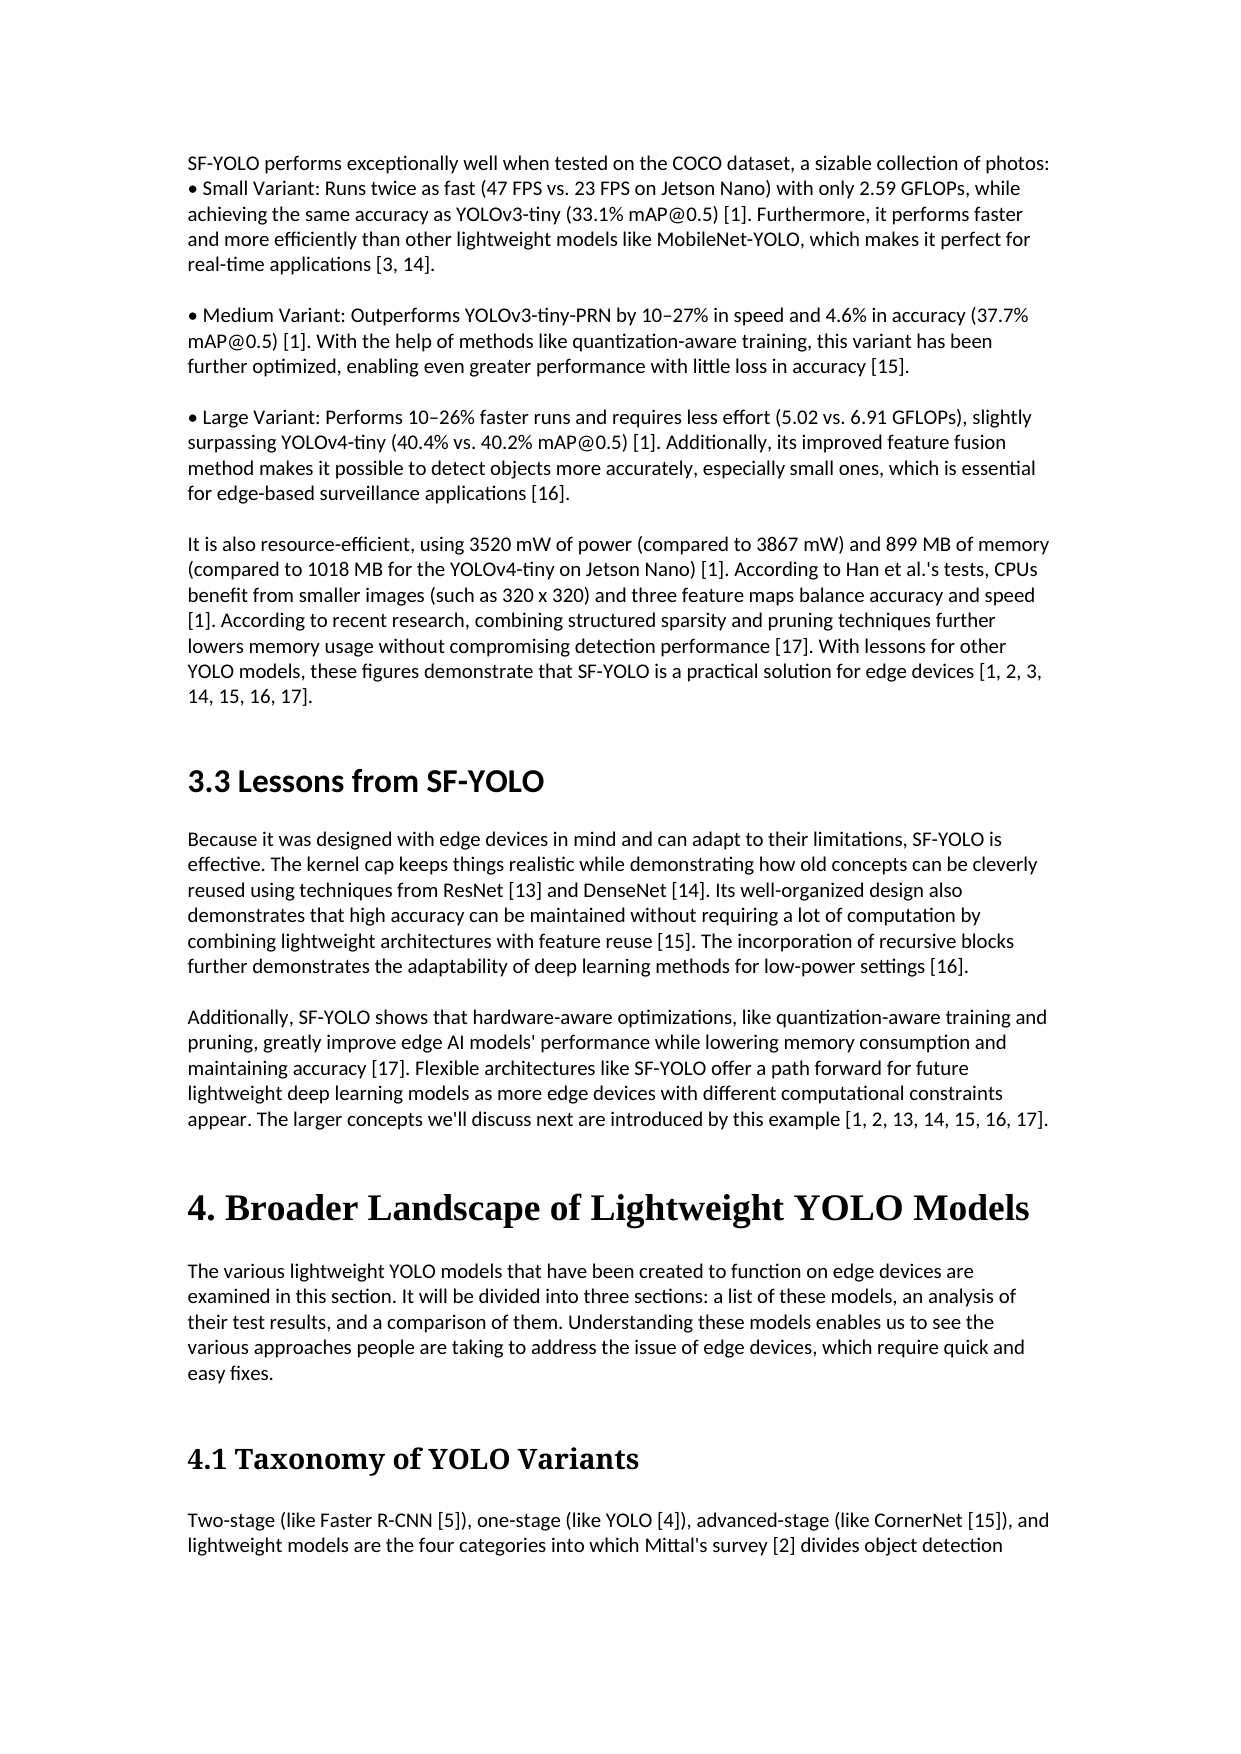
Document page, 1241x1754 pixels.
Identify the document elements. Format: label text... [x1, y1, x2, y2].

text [187, 1507, 1053, 1558]
text • Large Variant: Performs 10–26% faster runs and requires less effort (5.02 vs. 6.91 GFLOPs), slightly surpassing YOLOv4-tiny (40.4% vs. 40.2% mAP@0.5) [1]. Additionally, its improved feature fusion method makes it possible to detect objects more accurately, especially small ones, which is essential for edge-based surveillance applications [16]. [187, 404, 1053, 506]
text It is also resource-efficient, using 3520 mW of power (compared to 3867 mW) and 899 MB of memory (compared to 1018 MB for the YOLOv4-tiny on Jetson Nano) [1]. According to Han et al.'s tests, CPUs benefit from smaller images (such as 320 x 320) and three feature maps balance accuracy and speed [1]. According to recent research, combining structured sparsity and pruning techniques further lowers memory usage without compromising detection performance [17]. With lessons for other YOLO models, these figures demonstrate that SF-YOLO is a practical solution for edge devices [1, 2, 3, 14, 15, 16, 17]. [187, 531, 1053, 709]
subtitle 4.1 Taxonomy of YOLO Variants [187, 1440, 1053, 1478]
text • Medium Variant: Outperforms YOLOv3-tiny-PRN by 10–27% in speed and 4.6% in accuracy (37.7% mAP@0.5) [1]. With the help of methods like quantization-aware training, this variant has been further optimized, enabling even greater performance with little loss in accuracy [15]. [187, 302, 1053, 379]
subtitle 4. Broader Landscape of Lightweight YOLO Models [187, 1186, 1053, 1229]
text SF-YOLO performs exceptionally well when tested on the COCO dataset, a sizable collection of photos: [187, 150, 1053, 175]
text The various lightweight YOLO models that have been created to function on edge devices are examined in this section. It will be divided into three sections: a list of these models, an analysis of their test results, and a comparison of them. Understanding these models enables us to see the various approaches people are taking to address the issue of edge devices, which require quick and easy fixes. [187, 1258, 1053, 1385]
text Because it was designed with edge devices in mind and can adapt to their limitations, SF-YOLO is effective. The kernel cap keeps things realistic while demonstrating how old concepts can be cleverly reused using techniques from ResNet [13] and DenseNet [14]. Its well-organized design also demonstrates that high accuracy can be maintained without requiring a lot of computation by combining lightweight architectures with feature reuse [15]. The incorporation of recursive blocks further demonstrates the adaptability of deep learning methods for low-power settings [16]. [187, 826, 1053, 979]
text 3.3 Lessons from SF-YOLO [187, 734, 1053, 801]
text Additionally, SF-YOLO shows that hardware-aware optimizations, like quantization-aware training and pruning, greatly improve edge AI models' performance while lowering memory consumption and maintaining accuracy [17]. Flexible architectures like SF-YOLO offer a path forward for future lightweight deep learning models as more edge devices with different computational constraints appear. The larger concepts we'll discuss next are introduced by this example [1, 2, 13, 14, 15, 16, 17]. [187, 1004, 1053, 1131]
text • Small Variant: Runs twice as fast (47 FPS vs. 23 FPS on Jetson Nano) with only 2.59 GFLOPs, while achieving the same accuracy as YOLOv3-tiny (33.1% mAP@0.5) [1]. Furthermore, it performs faster and more efficiently than other lightweight models like MobileNet-YOLO, which makes it perfect for real-time applications [3, 14]. [187, 175, 1053, 277]
